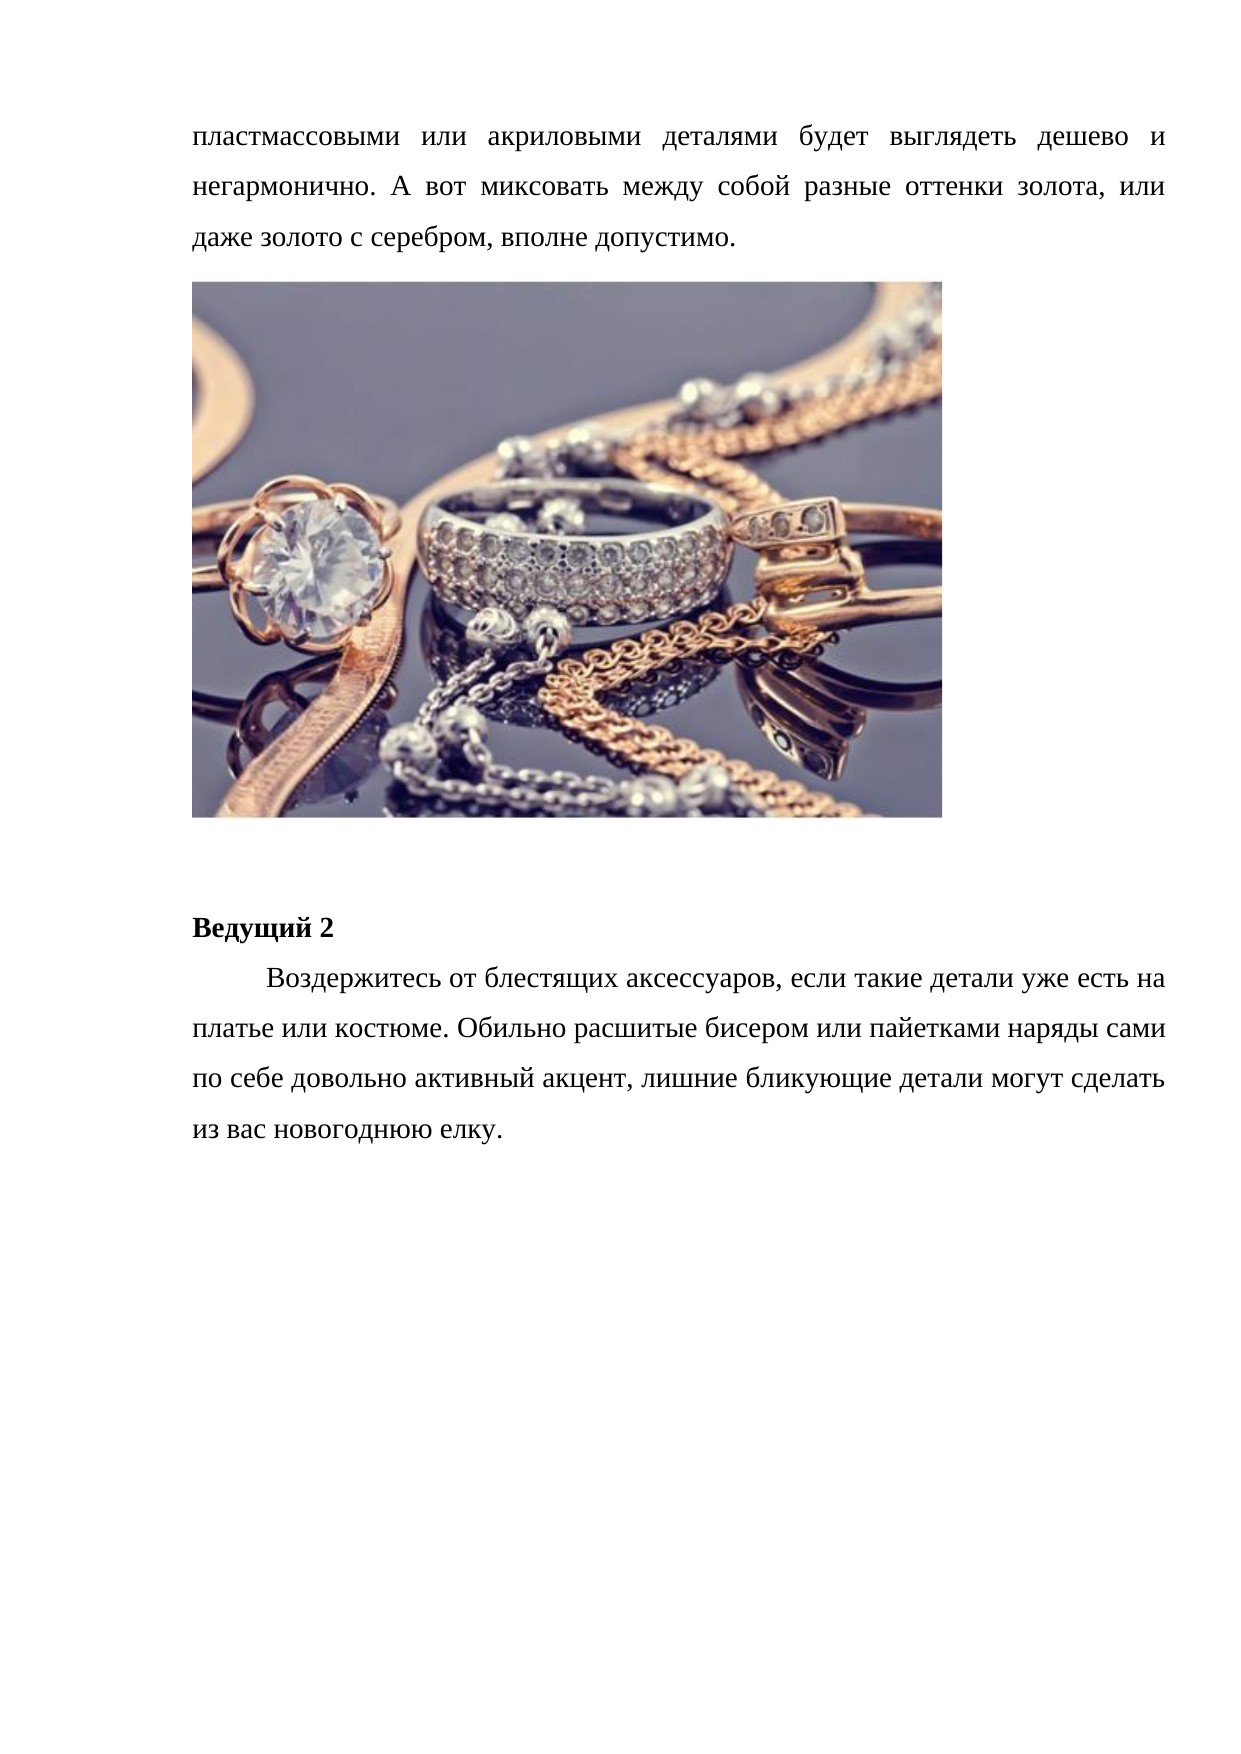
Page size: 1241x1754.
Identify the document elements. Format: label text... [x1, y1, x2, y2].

picture [192, 269, 943, 832]
text Воздержитесь от блестящих аксессуаров, если такие детали уже есть на платье или костюме. Обильно расшитые бисером или пайетками наряды сами по себе довольно активный акцент, лишние бликующие детали могут сделать из вас новогоднюю елку. [192, 960, 1167, 1144]
text Ведущий 2 [192, 910, 1167, 943]
